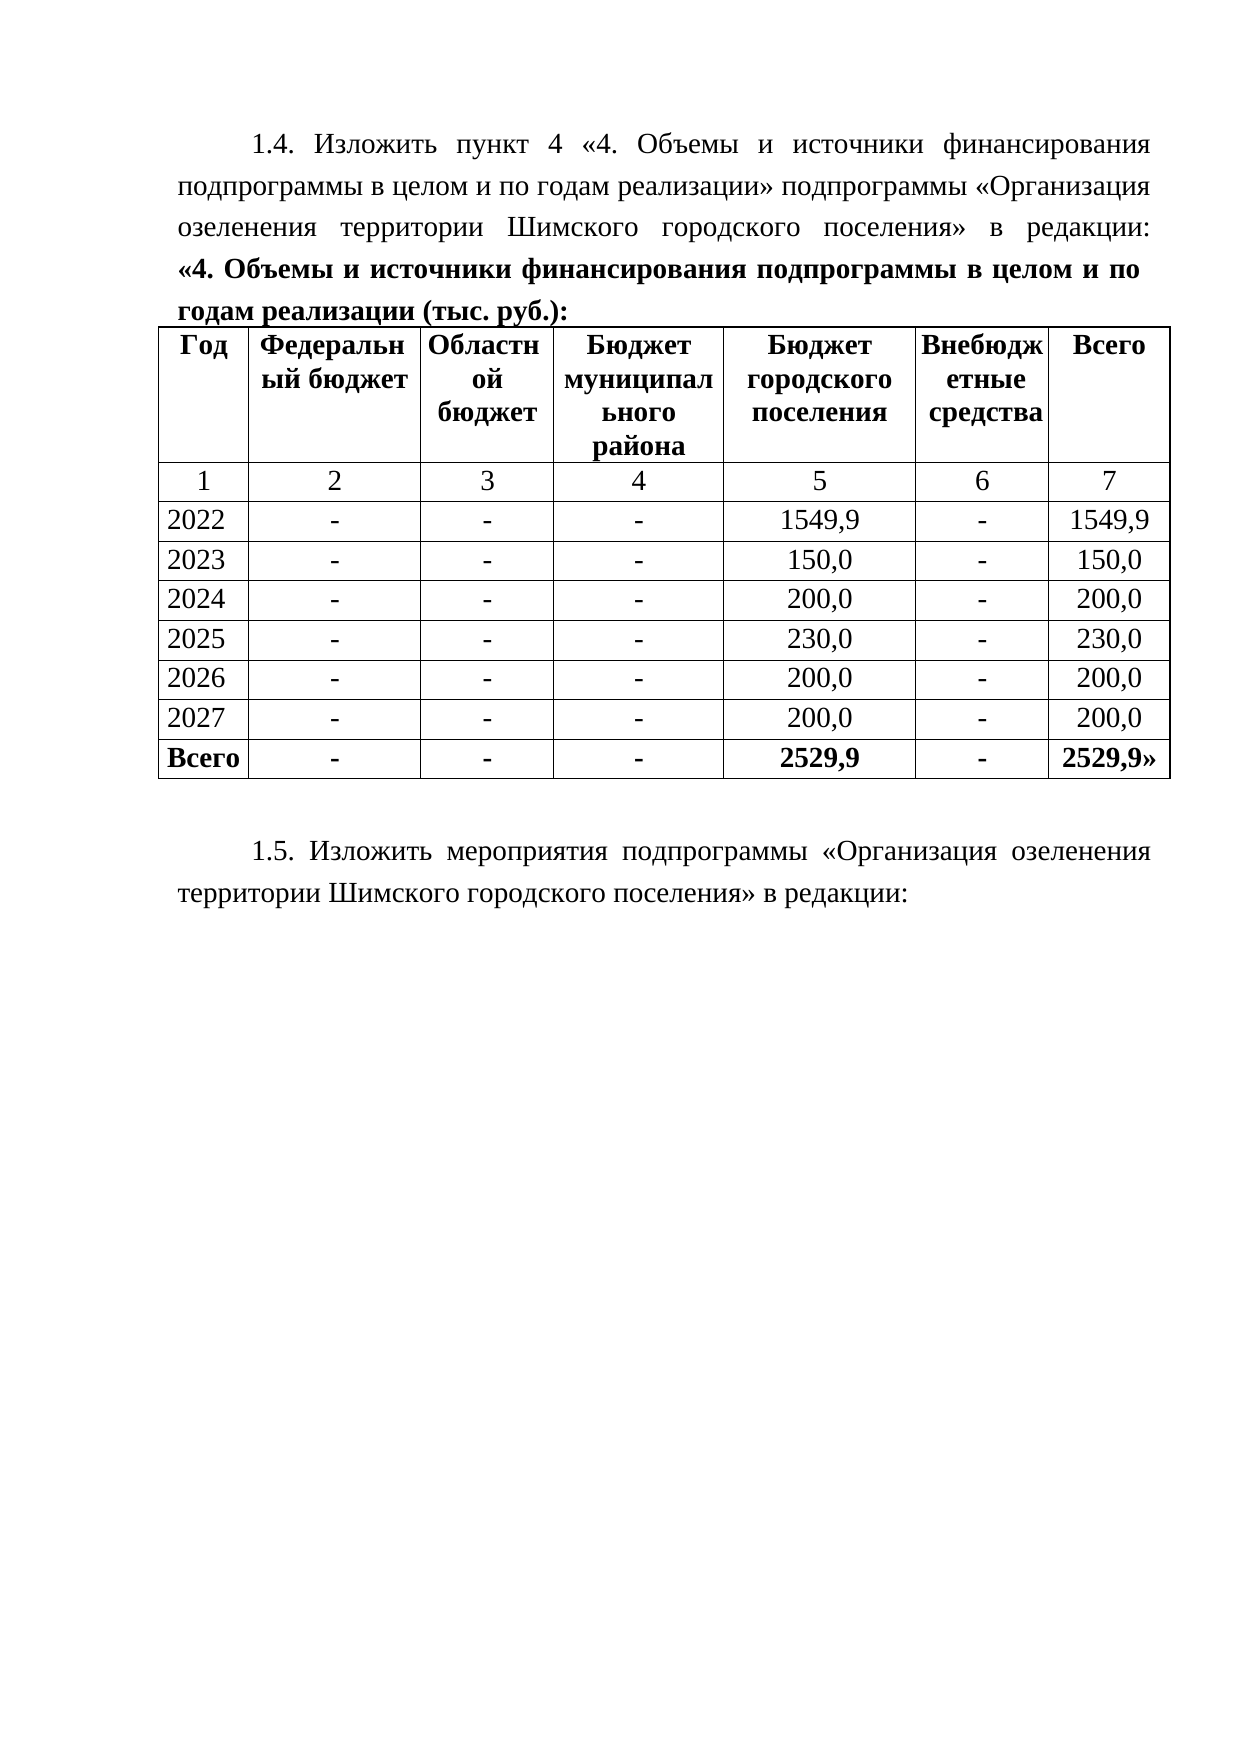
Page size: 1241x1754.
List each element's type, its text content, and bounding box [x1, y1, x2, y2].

table_cell - [421, 740, 553, 778]
table_cell - [554, 581, 723, 620]
table_cell - [421, 661, 553, 699]
table_cell 1 [159, 463, 248, 501]
table_cell 150,0 [1049, 542, 1169, 580]
table_header Год [159, 328, 248, 462]
table_header Областной бюджет [421, 328, 553, 462]
table_cell - [916, 740, 1048, 778]
table_header Всего [1049, 328, 1169, 462]
table_cell 2022 [159, 502, 248, 541]
table_cell - [916, 621, 1048, 659]
table_cell - [421, 502, 553, 541]
table_cell 200,0 [1049, 700, 1169, 739]
text 1.5. Изложить мероприятия подпрограммы «Организация озеленения территории Шимского городского поселения» в редакции: [177, 825, 1152, 909]
table_cell - [421, 621, 553, 659]
table_cell - [249, 621, 420, 659]
table_cell - [554, 700, 723, 739]
table_header Бюджет муниципального района [554, 328, 723, 462]
table_cell - [249, 502, 420, 541]
table_cell - [249, 661, 420, 699]
table_cell 7 [1049, 463, 1169, 501]
table_cell - [421, 700, 553, 739]
table_cell - [916, 700, 1048, 739]
table_cell - [421, 581, 553, 620]
table_cell 5 [724, 463, 915, 501]
table_cell 1549,9 [1049, 502, 1169, 541]
table_cell 3 [421, 463, 553, 501]
text 1.4. Изложить пункт 4 «4. Объемы и источники финансирования подпрограммы в целом и по годам реализации» подпрограммы «Организация озеленения территории Шимского городского поселения» в редакции: «4. Объемы и источники финансирования подпрограммы в целом и по годам реализации (тыс. руб.): [177, 118, 1152, 326]
table_cell - [249, 542, 420, 580]
table_cell 2529,9» [1049, 740, 1169, 778]
table_cell 2024 [159, 581, 248, 620]
table_cell 2027 [159, 700, 248, 739]
table_cell Всего [159, 740, 248, 778]
table_cell - [554, 502, 723, 541]
table_cell - [916, 661, 1048, 699]
table_cell 230,0 [1049, 621, 1169, 659]
table_cell 200,0 [724, 581, 915, 620]
table_cell 200,0 [724, 700, 915, 739]
table_header Федеральный бюджет [249, 328, 420, 462]
table_cell 4 [554, 463, 723, 501]
table_cell - [916, 581, 1048, 620]
table_cell - [249, 581, 420, 620]
table_cell 150,0 [724, 542, 915, 580]
table_cell 2529,9 [724, 740, 915, 778]
table_cell - [916, 502, 1048, 541]
table_header Бюджет городского поселения [724, 328, 915, 462]
table_cell 1549,9 [724, 502, 915, 541]
table_cell - [249, 740, 420, 778]
table_cell 2026 [159, 661, 248, 699]
table_cell 6 [916, 463, 1048, 501]
table_cell - [554, 621, 723, 659]
table_cell - [916, 542, 1048, 580]
table_cell 2025 [159, 621, 248, 659]
table_cell - [554, 661, 723, 699]
table_cell 200,0 [1049, 661, 1169, 699]
table_cell 200,0 [1049, 581, 1169, 620]
table_cell - [554, 740, 723, 778]
table_cell - [249, 700, 420, 739]
table_cell 230,0 [724, 621, 915, 659]
table_cell - [421, 542, 553, 580]
table_cell 2023 [159, 542, 248, 580]
table_header Внебюджетные средства [916, 328, 1048, 462]
table_cell 2 [249, 463, 420, 501]
table_cell - [554, 542, 723, 580]
table_cell 200,0 [724, 661, 915, 699]
